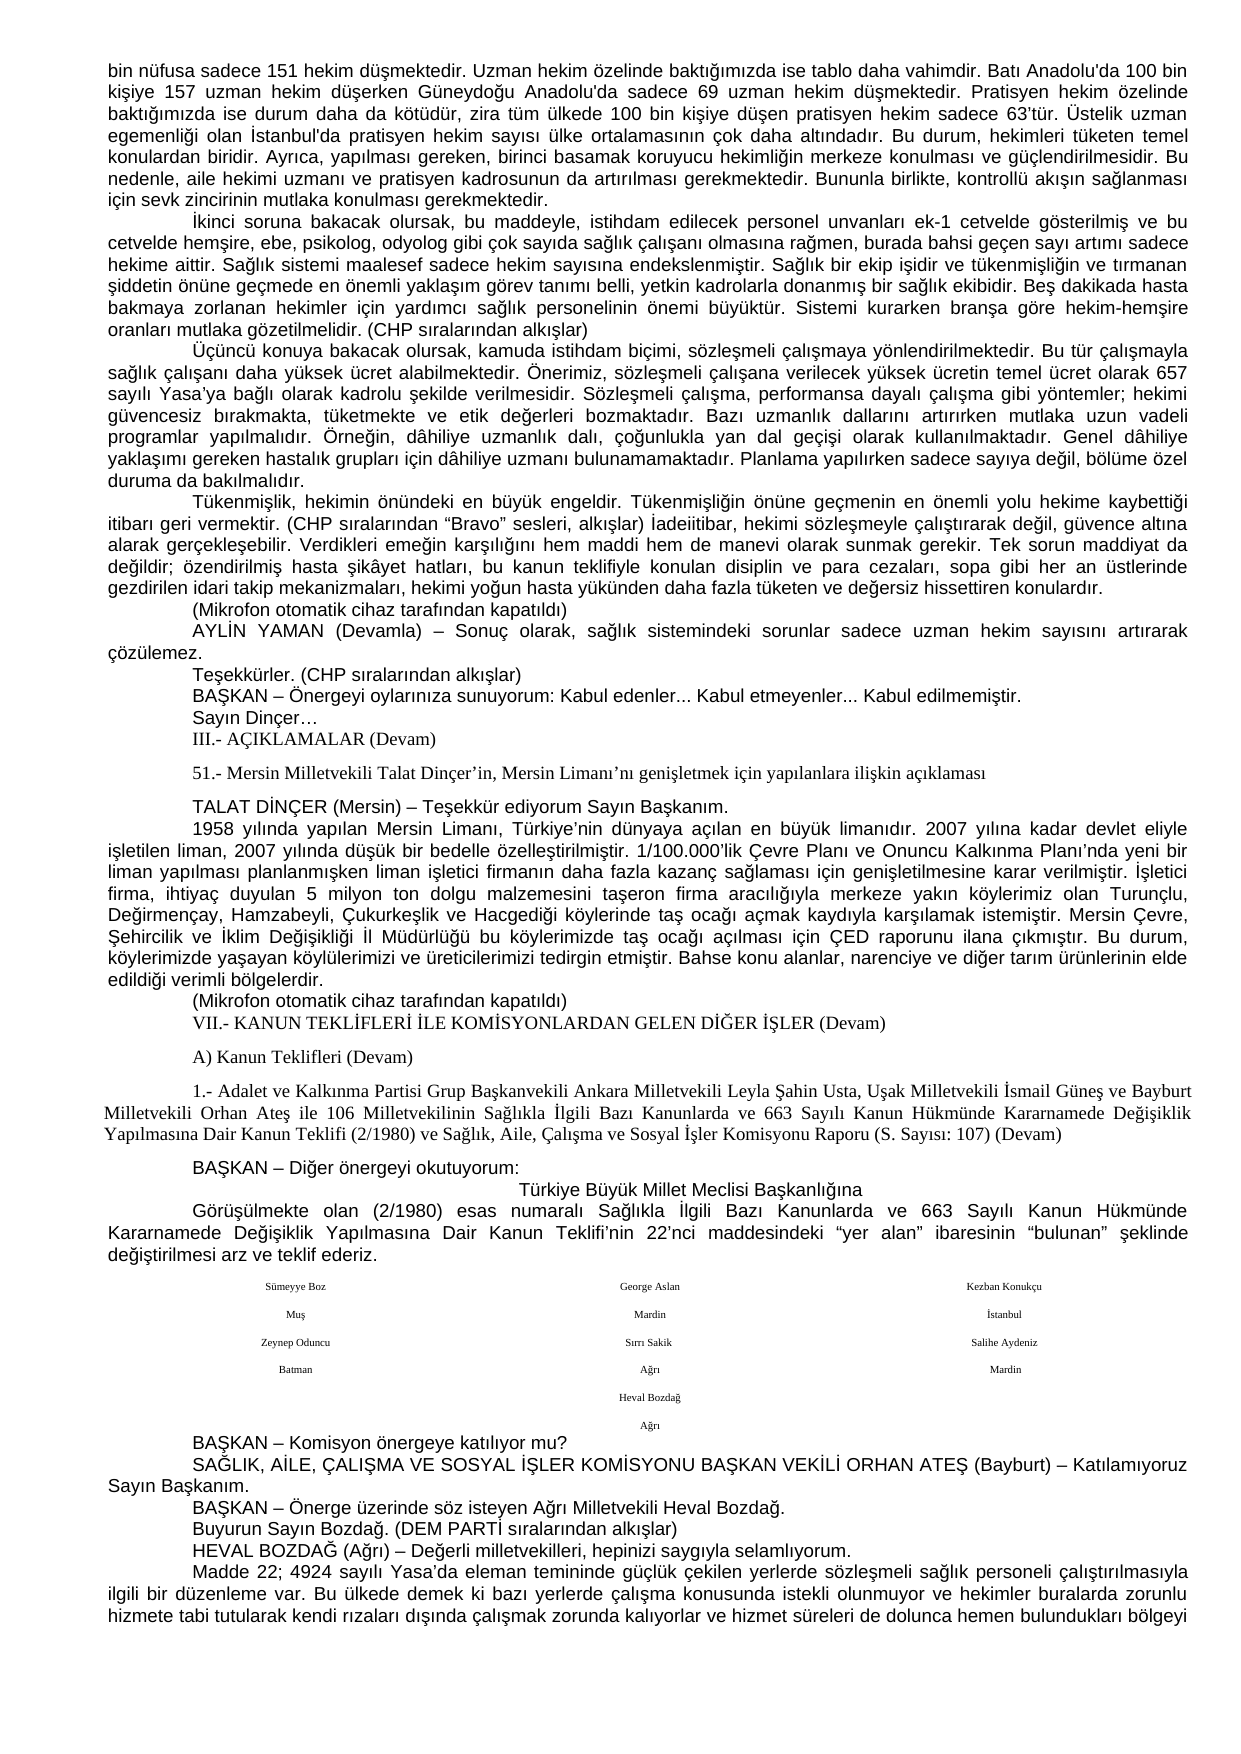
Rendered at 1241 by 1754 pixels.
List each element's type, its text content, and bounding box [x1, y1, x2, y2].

text (Mikrofon otomatik cihaz tarafından kapatıldı) [108, 599, 1189, 620]
text A) Kanun Teklifleri (Devam) [103, 1046, 1193, 1067]
text Zeynep Oduncu Sırrı Sakik Salihe Aydeniz [108, 1327, 1189, 1348]
text BAŞKAN – Komisyon önergeye katılıyor mu? [108, 1432, 1189, 1453]
text 1.- Adalet ve Kalkınma Partisi Grup Başkanvekili Ankara Milletvekili Leyla Şahin Usta, Uşak Milletvekili İsmail Güneş ve Bayburt Milletvekili Orhan Ateş ile 106 Milletvekilinin Sağlıkla İlgili Bazı Kanunlarda ve 663 Sayılı Kanun Hükmünde Kararnamede Değişiklik Yapılmasına Dair Kanun Teklifi (2/1980) ve Sağlık, Aile, Çalışma ve Sosyal İşler Komisyonu Raporu (S. Sayısı: 107) (Devam) [103, 1080, 1193, 1145]
text VII.- KANUN TEKLİFLERİ İLE KOMİSYONLARDAN GELEN DİĞER İŞLER (Devam) [103, 1012, 1193, 1033]
text Üçüncü konuya bakacak olursak, kamuda istihdam biçimi, sözleşmeli çalışmaya yönlendirilmektedir. Bu tür çalışmayla sağlık çalışanı daha yüksek ücret alabilmektedir. Önerimiz, sözleşmeli çalışana verilecek yüksek ücretin temel ücret olarak 657 sayılı Yasa’ya bağlı olarak kadrolu şekilde verilmesidir. Sözleşmeli çalışma, performansa dayalı çalışma gibi yöntemler; hekimi güvencesiz bırakmakta, tüketmekte ve etik değerleri bozmaktadır. Bazı uzmanlık dallarını artırırken mutlaka uzun vadeli programlar yapılmalıdır. Örneğin, dâhiliye uzmanlık dalı, çoğunlukla yan dal geçişi olarak kullanılmaktadır. Genel dâhiliye yaklaşımı gereken hastalık grupları için dâhiliye uzmanı bulunamamaktadır. Planlama yapılırken sadece sayıya değil, bölüme özel duruma da bakılmalıdır. [108, 340, 1189, 491]
text İkinci soruna bakacak olursak, bu maddeyle, istihdam edilecek personel unvanları ek-1 cetvelde gösterilmiş ve bu cetvelde hemşire, ebe, psikolog, odyolog gibi çok sayıda sağlık çalışanı olmasına rağmen, burada bahsi geçen sayı artımı sadece hekime aittir. Sağlık sistemi maalesef sadece hekim sayısına endekslenmiştir. Sağlık bir ekip işidir ve tükenmişliğin ve tırmanan şiddetin önüne geçmede en önemli yaklaşım görev tanımı belli, yetkin kadrolarla donanmış bir sağlık ekibidir. Beş dakikada hasta bakmaya zorlanan hekimler için yardımcı sağlık personelinin önemi büyüktür. Sistemi kurarken branşa göre hekim-hemşire oranları mutlaka gözetilmelidir. (CHP sıralarından alkışlar) [108, 211, 1189, 340]
text BAŞKAN – Önerge üzerinde söz isteyen Ağrı Milletvekili Heval Bozdağ. [108, 1497, 1189, 1518]
text (Mikrofon otomatik cihaz tarafından kapatıldı) [108, 990, 1189, 1012]
text 1958 yılında yapılan Mersin Limanı, Türkiye’nin dünyaya açılan en büyük limanıdır. 2007 yılına kadar devlet eliyle işletilen liman, 2007 yılında düşük bir bedelle özelleştirilmiştir. 1/100.000’lik Çevre Planı ve Onuncu Kalkınma Planı’nda yeni bir liman yapılması planlanmışken liman işletici firmanın daha fazla kazanç sağlaması için genişletilmesine karar verilmiştir. İşletici firma, ihtiyaç duyulan 5 milyon ton dolgu malzemesini taşeron firma aracılığıyla merkeze yakın köylerimiz olan Turunçlu, Değirmençay, Hamzabeyli, Çukurkeşlik ve Hacgediği köylerinde taş ocağı açmak kaydıyla karşılamak istemiştir. Mersin Çevre, Şehircilik ve İklim Değişikliği İl Müdürlüğü bu köylerimizde taş ocağı açılması için ÇED raporunu ilana çıkmıştır. Bu durum, köylerimizde yaşayan köylülerimizi ve üreticilerimizi tedirgin etmiştir. Bahse konu alanlar, narenciye ve diğer tarım ürünlerinin elde edildiği verimli bölgelerdir. [108, 818, 1189, 990]
text Ağrı [108, 1410, 1189, 1432]
text Muş Mardin İstanbul [108, 1299, 1189, 1321]
text Sayın Dinçer… [108, 707, 1189, 728]
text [108, 60, 1189, 211]
text Batman Ağrı Mardin [108, 1355, 1189, 1376]
text III.- AÇIKLAMALAR (Devam) [103, 728, 1193, 750]
text SAĞLIK, AİLE, ÇALIŞMA VE SOSYAL İŞLER KOMİSYONU BAŞKAN VEKİLİ ORHAN ATEŞ (Bayburt) – Katılamıyoruz Sayın Başkanım. [108, 1453, 1189, 1497]
text AYLİN YAMAN (Devamla) – Sonuç olarak, sağlık sistemindeki sorunlar sadece uzman hekim sayısını artırarak çözülemez. [108, 620, 1189, 663]
text Buyurun Sayın Bozdağ. (DEM PARTİ sıralarından alkışlar) [108, 1518, 1189, 1540]
text Türkiye Büyük Millet Meclisi Başkanlığına [108, 1179, 1189, 1200]
text HEVAL BOZDAĞ (Ağrı) – Değerli milletvekilleri, hepinizi saygıyla selamlıyorum. [108, 1540, 1189, 1561]
text BAŞKAN – Diğer önergeyi okutuyorum: [108, 1157, 1189, 1179]
text Sümeyye Boz George Aslan Kezban Konukçu [108, 1271, 1189, 1293]
text Görüşülmekte olan (2/1980) esas numaralı Sağlıkla İlgili Bazı Kanunlarda ve 663 Sayılı Kanun Hükmünde Kararnamede Değişiklik Yapılmasına Dair Kanun Teklifi’nin 22’nci maddesindeki “yer alan” ibaresinin “bulunan” şeklinde değiştirilmesi arz ve teklif ederiz. [108, 1200, 1189, 1265]
text BAŞKAN – Önergeyi oylarınıza sunuyorum: Kabul edenler... Kabul etmeyenler... Kabul edilmemiştir. [108, 685, 1189, 707]
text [108, 1561, 1189, 1626]
text Teşekkürler. (CHP sıralarından alkışlar) [108, 663, 1189, 685]
text Tükenmişlik, hekimin önündeki en büyük engeldir. Tükenmişliğin önüne geçmenin en önemli yolu hekime kaybettiği itibarı geri vermektir. (CHP sıralarından “Bravo” sesleri, alkışlar) İadeiitibar, hekimi sözleşmeyle çalıştırarak değil, güvence altına alarak gerçekleşebilir. Verdikleri emeğin karşılığını hem maddi hem de manevi olarak sunmak gerekir. Tek sorun maddiyat da değildir; özendirilmiş hasta şikâyet hatları, bu kanun teklifiyle konulan disiplin ve para cezaları, sopa gibi her an üstlerinde gezdirilen idari takip mekanizmaları, hekimi yoğun hasta yükünden daha fazla tüketen ve değersiz hissettiren konulardır. [108, 491, 1189, 599]
text TALAT DİNÇER (Mersin) – Teşekkür ediyorum Sayın Başkanım. [108, 796, 1189, 818]
text Heval Bozdağ [108, 1382, 1189, 1404]
text 51.- Mersin Milletvekili Talat Dinçer’in, Mersin Limanı’nı genişletmek için yapılanlara ilişkin açıklaması [103, 762, 1193, 784]
